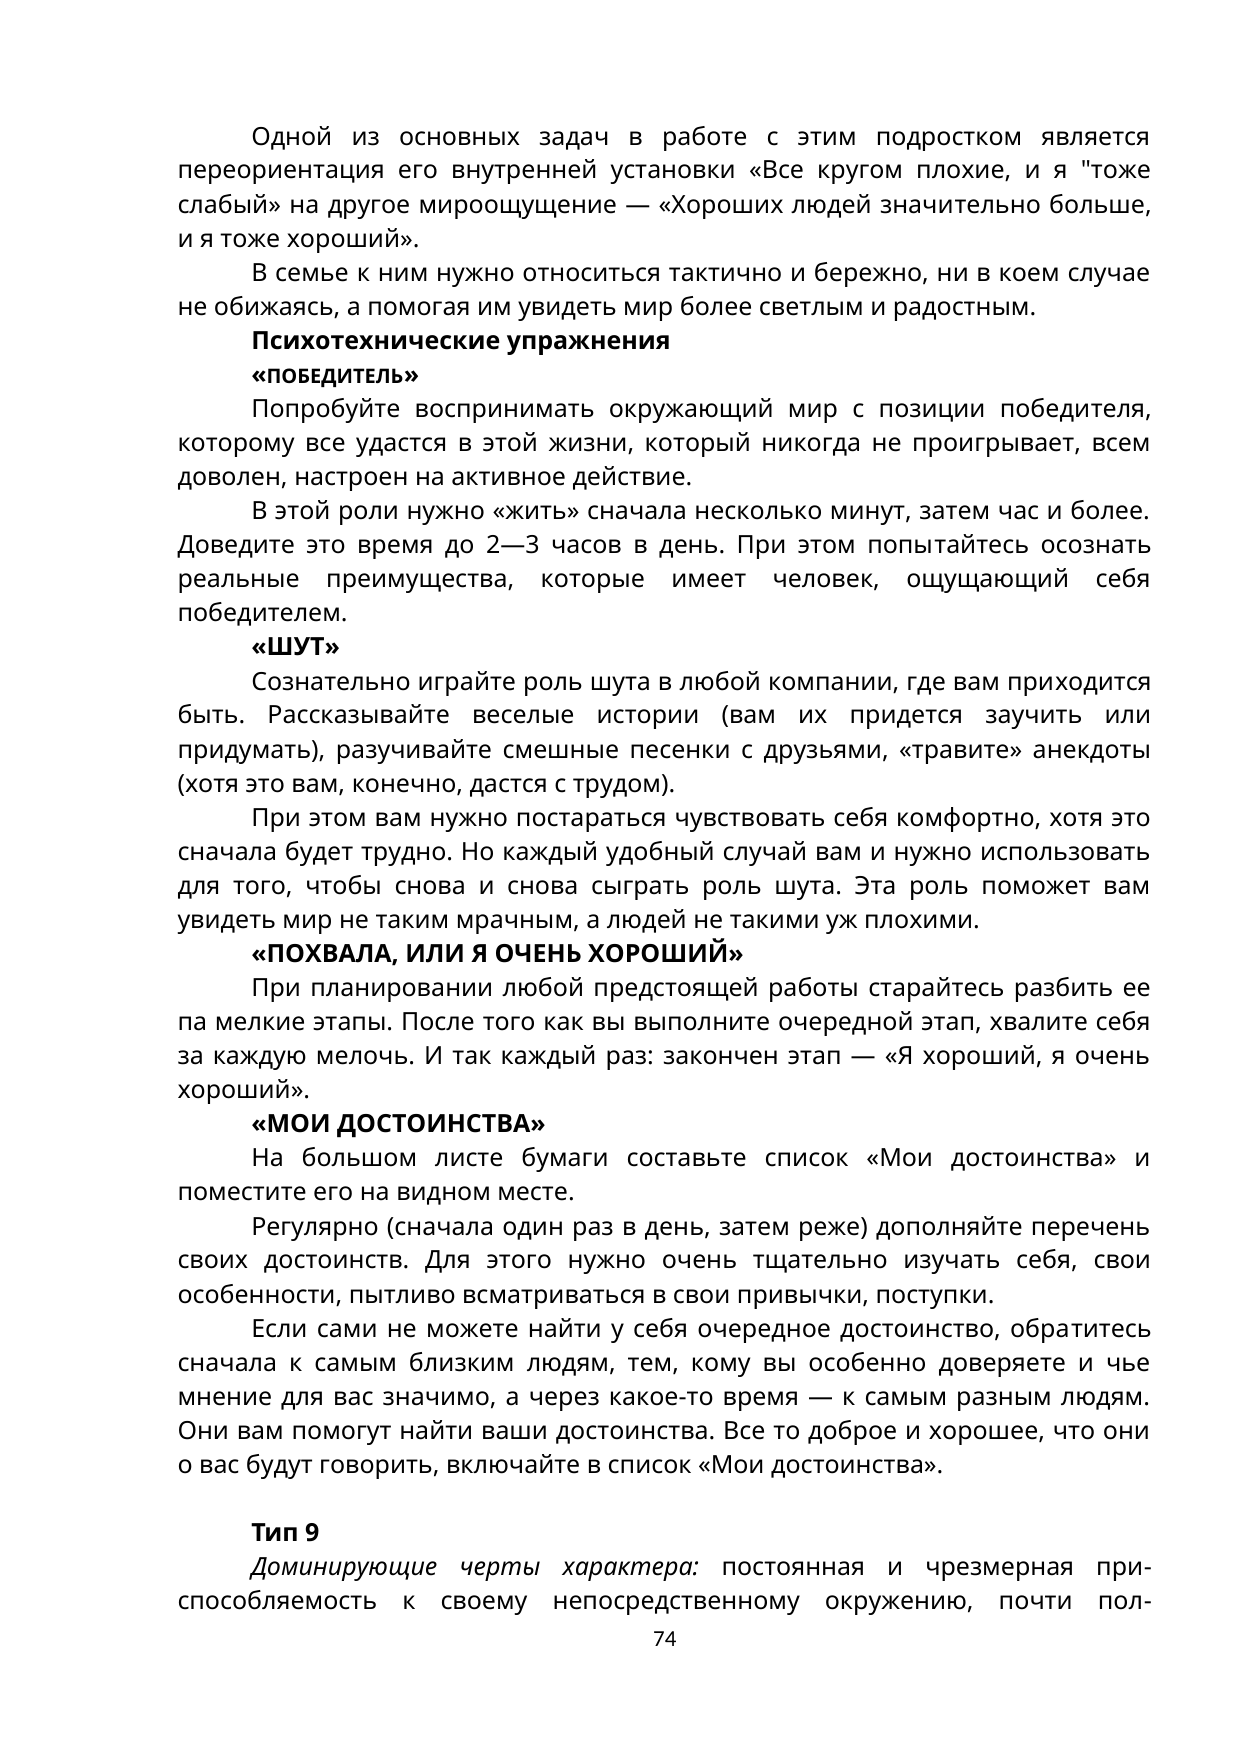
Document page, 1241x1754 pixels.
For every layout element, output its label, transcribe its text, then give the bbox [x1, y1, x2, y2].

text При этом вам нужно постараться чувствовать себя комфортно, хотя это сначала будет трудно. Но каждый удобный случай вам и нужно использовать для того, чтобы снова и снова сыграть роль шута. Эта роль поможет вам увидеть мир не таким мрачным, а людей не такими уж плохими. [177, 799, 1152, 936]
text В семье к ним нужно относиться тактично и бережно, ни в коем случае не обижаясь, а помогая им увидеть мир более светлым и радостным. [177, 254, 1152, 322]
subtitle Тип 9 [177, 1515, 1152, 1549]
text Регулярно (сначала один раз в день, затем реже) дополняйте перечень своих достоинств. Для этого нужно очень тщательно изучать себя, свои особенности, пытливо всматриваться в свои привычки, поступки. [177, 1208, 1152, 1310]
text Одной из основных задач в работе с этим подростком является переориентация его внутренней установки «Все кругом плохие, и я "тоже слабый» на другое мироощущение — «Хороших людей значительно больше, и я тоже хороший». [177, 118, 1152, 254]
text Сознательно играйте роль шута в любой компании, где вам приходится быть. Рассказывайте веселые истории (вам их придется заучить или придумать), разучивайте смешные песенки с друзьями, «травите» анекдоты (хотя это вам, конечно, дастся с трудом). [177, 663, 1152, 799]
text «победитель» [177, 357, 1152, 391]
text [177, 1549, 1152, 1617]
text «ШУТ» [177, 629, 1152, 663]
text Если сами не можете найти у себя очередное достоинство, обратитесь сначала к самым близким людям, тем, кому вы особенно доверяете и чье мнение для вас значимо, а через какое-то время — к самым разным людям. Они вам помогут найти ваши достоинства. Все то доброе и хорошее, что они о вас будут говорить, включайте в список «Мои достоинства». [177, 1310, 1152, 1481]
text «ПОХВАЛА, ИЛИ Я ОЧЕНЬ ХОРОШИЙ» [177, 936, 1152, 970]
text Попробуйте воспринимать окружающий мир с позиции победителя, которому все удастся в этой жизни, который никогда не проигрывает, всем доволен, настроен на активное действие. [177, 391, 1152, 493]
text При планировании любой предстоящей работы старайтесь разбить ее па мелкие этапы. После того как вы выполните очередной этап, хвалите себя за каждую мелочь. И так каждый раз: закончен этап — «Я хороший, я очень хороший». [177, 970, 1152, 1106]
text «МОИ ДОСТОИНСТВА» [177, 1106, 1152, 1140]
text В этой роли нужно «жить» сначала несколько минут, затем час и более. Доведите это время до 2—3 часов в день. При этом попытайтесь осознать реальные преимущества, которые имеет человек, ощущающий себя победителем. [177, 493, 1152, 629]
text Психотехнические упражнения [177, 322, 1152, 357]
text На большом листе бумаги составьте список «Мои достоинства» и поместите его на видном месте. [177, 1140, 1152, 1208]
